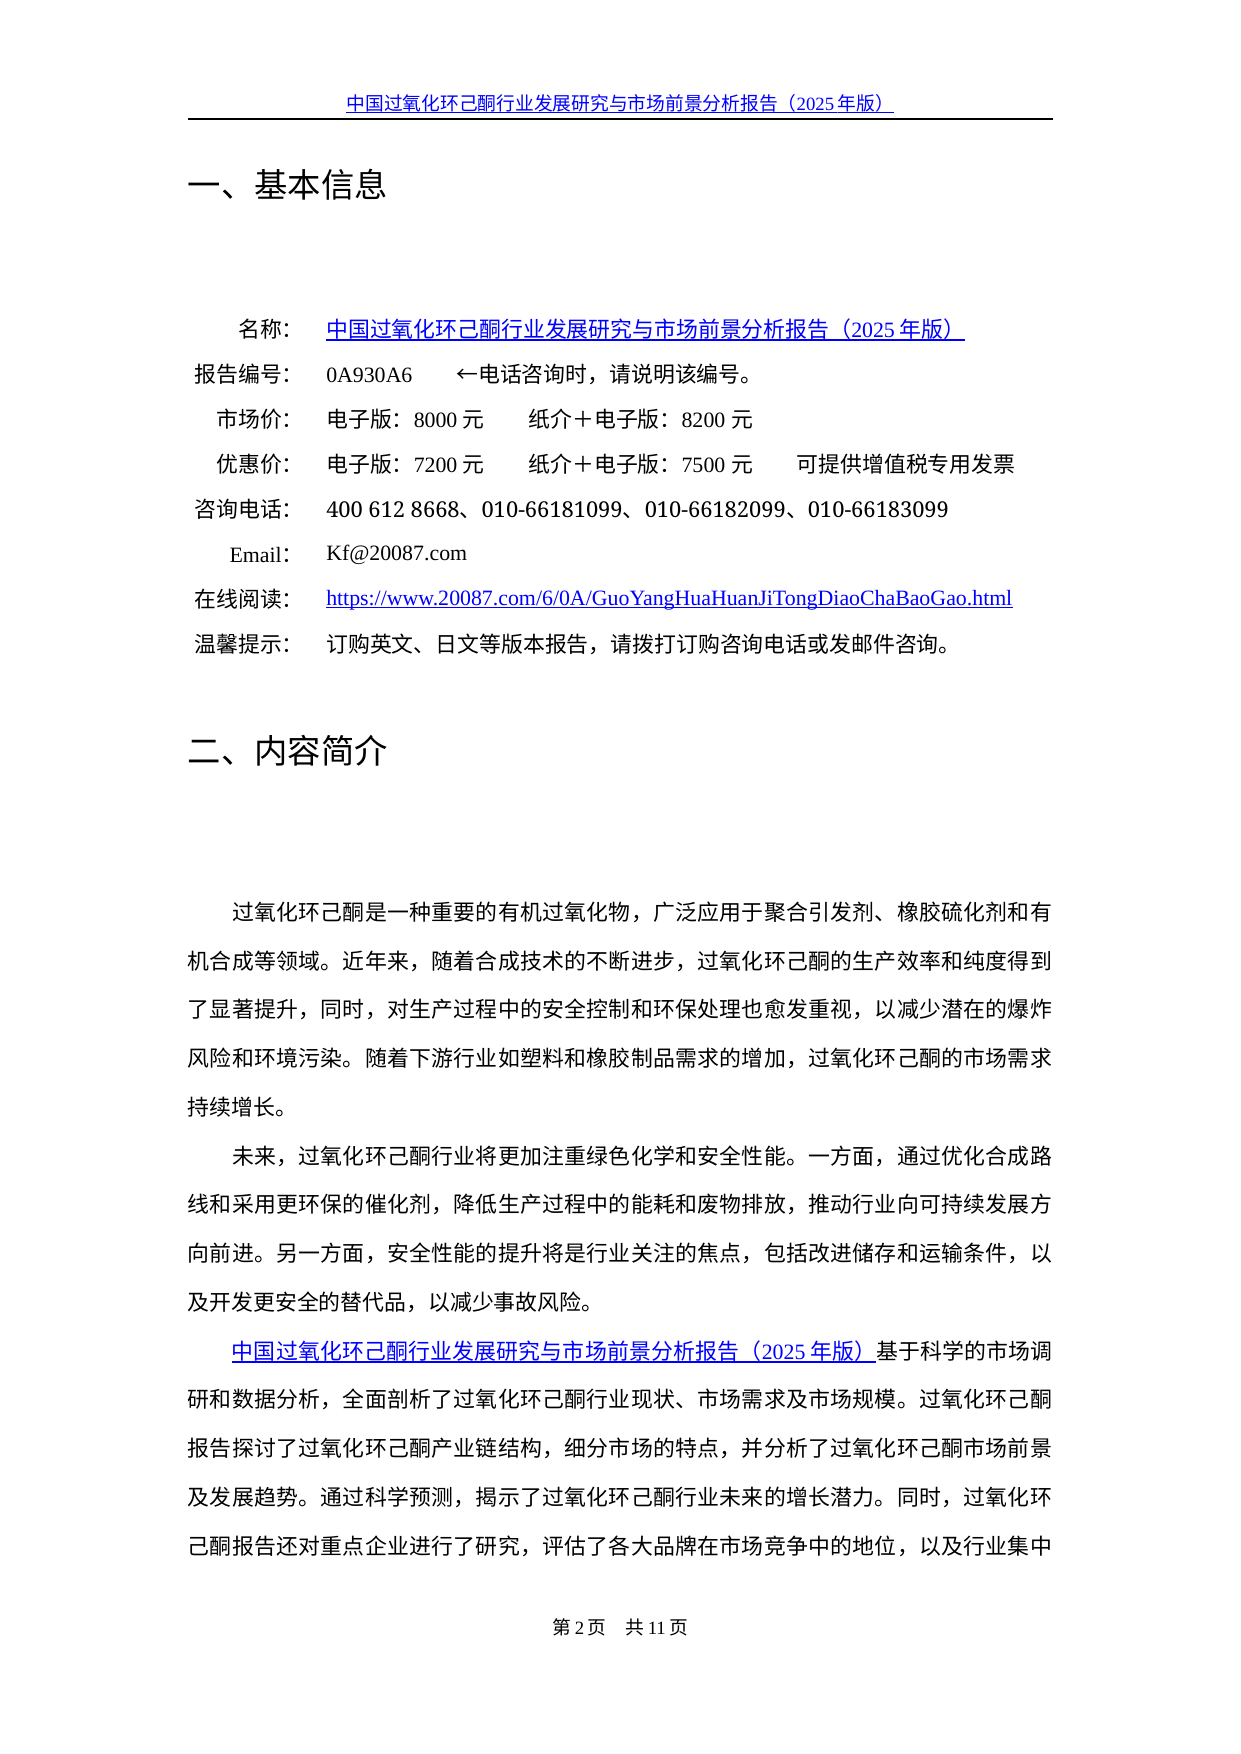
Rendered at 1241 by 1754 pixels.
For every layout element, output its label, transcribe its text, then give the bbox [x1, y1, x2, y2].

table_cell Kf@20087.com [315, 537, 1073, 582]
table_cell 温馨提示： [167, 627, 315, 672]
table_cell 市场价： [167, 402, 315, 447]
table_cell 0A930A6 ←电话咨询时，请说明该编号。 [315, 357, 1073, 402]
table_cell 电子版：8000 元 纸介＋电子版：8200 元 [315, 402, 1073, 447]
table_header 名称： [167, 312, 315, 357]
table_cell [315, 582, 1073, 627]
table_cell 优惠价： [167, 447, 315, 492]
title 二、内容简介 [187, 717, 1053, 782]
title 一、基本信息 [187, 150, 1053, 215]
table_header 中国过氧化环己酮行业发展研究与市场前景分析报告（2025年版） [315, 312, 1073, 357]
table_cell 400 612 8668、010-66181099、010-66182099、010-66183099 [315, 492, 1073, 537]
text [187, 894, 1053, 1561]
table_cell 报告编号： [167, 357, 315, 402]
table_cell 电子版：7200 元 纸介＋电子版：7500 元 可提供增值税专用发票 [315, 447, 1073, 492]
table_cell 订购英文、日文等版本报告，请拨打订购咨询电话或发邮件咨询。 [315, 627, 1073, 672]
table_cell 咨询电话： [167, 492, 315, 537]
table_cell Email： [167, 537, 315, 582]
table_cell 在线阅读： [167, 582, 315, 627]
